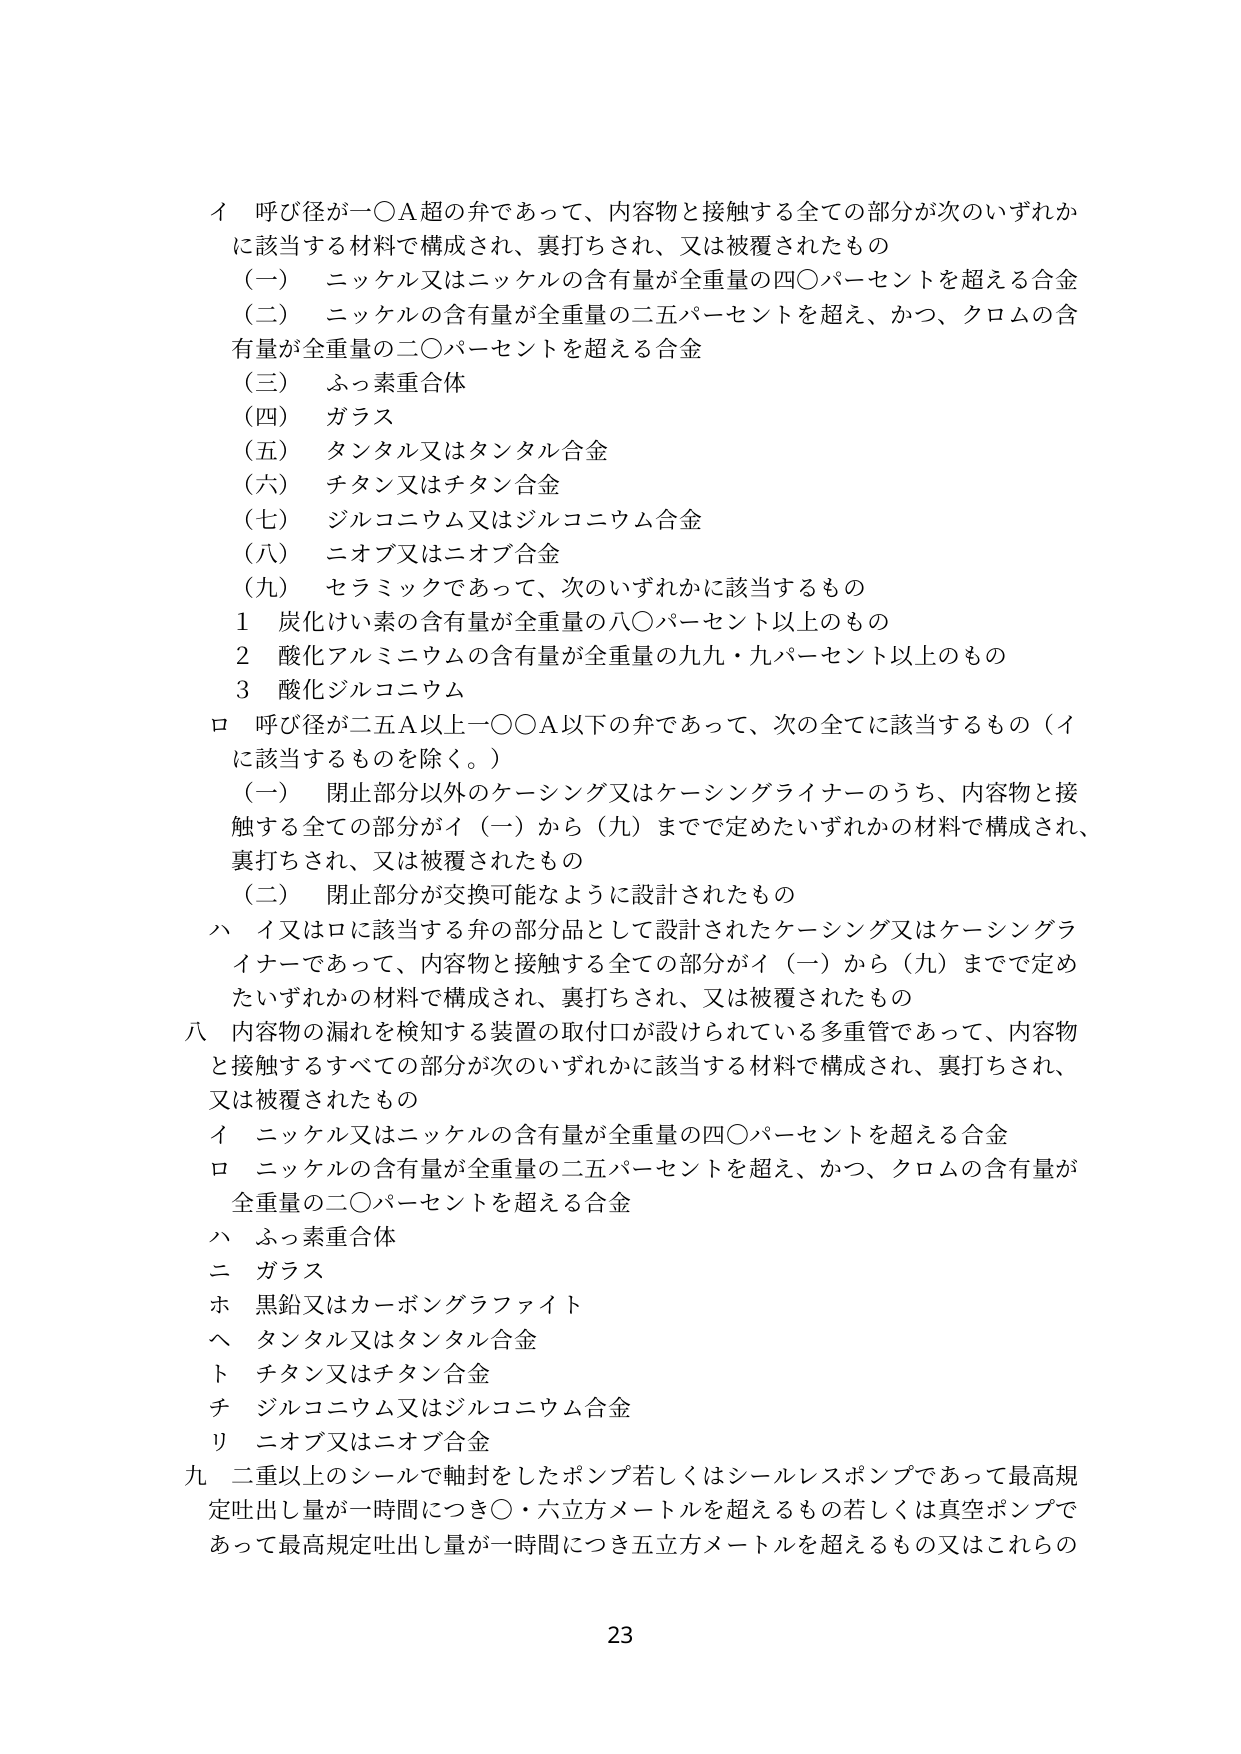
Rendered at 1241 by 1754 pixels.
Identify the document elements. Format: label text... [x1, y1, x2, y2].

text ホ 黒鉛又はカーボングラファイト [207, 1287, 1079, 1321]
text （四） ガラス [230, 399, 1079, 433]
text （一） ニッケル又はニッケルの含有量が全重量の四〇パーセントを超える合金 [230, 262, 1079, 296]
text （八） ニオブ又はニオブ合金 [230, 535, 1079, 569]
text （一） 閉止部分以外のケーシング又はケーシングライナーのうち、内容物と接触する全ての部分がイ（一）から（九）までで定めたいずれかの材料で構成され、裏打ちされ、又は被覆されたもの [230, 774, 1079, 877]
text （三） ふっ素重合体 [230, 364, 1079, 399]
text ロ ニッケルの含有量が全重量の二五パーセントを超え、かつ、クロムの含有量が全重量の二〇パーセントを超える合金 [207, 1150, 1079, 1219]
text （二） ニッケルの含有量が全重量の二五パーセントを超え、かつ、クロムの含有量が全重量の二〇パーセントを超える合金 [230, 296, 1079, 364]
text （七） ジルコニウム又はジルコニウム合金 [230, 501, 1079, 535]
text （九） セラミックであって、次のいずれかに該当するもの [230, 569, 1079, 604]
text ヘ タンタル又はタンタル合金 [207, 1321, 1079, 1355]
text （五） タンタル又はタンタル合金 [230, 433, 1079, 467]
text イ ニッケル又はニッケルの含有量が全重量の四〇パーセントを超える合金 [207, 1116, 1079, 1150]
text ハ イ又はロに該当する弁の部分品として設計されたケーシング又はケーシングライナーであって、内容物と接触する全ての部分がイ（一）から（九）までで定めたいずれかの材料で構成され、裏打ちされ、又は被覆されたもの [207, 911, 1079, 1014]
text ニ ガラス [207, 1253, 1079, 1287]
text 八 内容物の漏れを検知する装置の取付口が設けられている多重管であって、内容物と接触するすべての部分が次のいずれかに該当する材料で構成され、裏打ちされ、又は被覆されたもの [184, 1014, 1079, 1116]
text イ 呼び径が一〇Ａ超の弁であって、内容物と接触する全ての部分が次のいずれかに該当する材料で構成され、裏打ちされ、又は被覆されたもの [207, 194, 1079, 262]
text ロ 呼び径が二五Ａ以上一〇〇Ａ以下の弁であって、次の全てに該当するもの（イに該当するものを除く。） [207, 706, 1079, 774]
text １ 炭化けい素の含有量が全重量の八〇パーセント以上のもの [230, 604, 1079, 638]
text （二） 閉止部分が交換可能なように設計されたもの [230, 877, 1079, 911]
text ハ ふっ素重合体 [207, 1219, 1079, 1253]
text ２ 酸化アルミニウムの含有量が全重量の九九・九パーセント以上のもの [230, 638, 1079, 672]
text ト チタン又はチタン合金 [207, 1355, 1079, 1389]
text （六） チタン又はチタン合金 [230, 467, 1079, 501]
text チ ジルコニウム又はジルコニウム合金 [207, 1389, 1079, 1424]
text ３ 酸化ジルコニウム [230, 672, 1079, 706]
text リ ニオブ又はニオブ合金 [207, 1424, 1079, 1458]
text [184, 1458, 1079, 1560]
